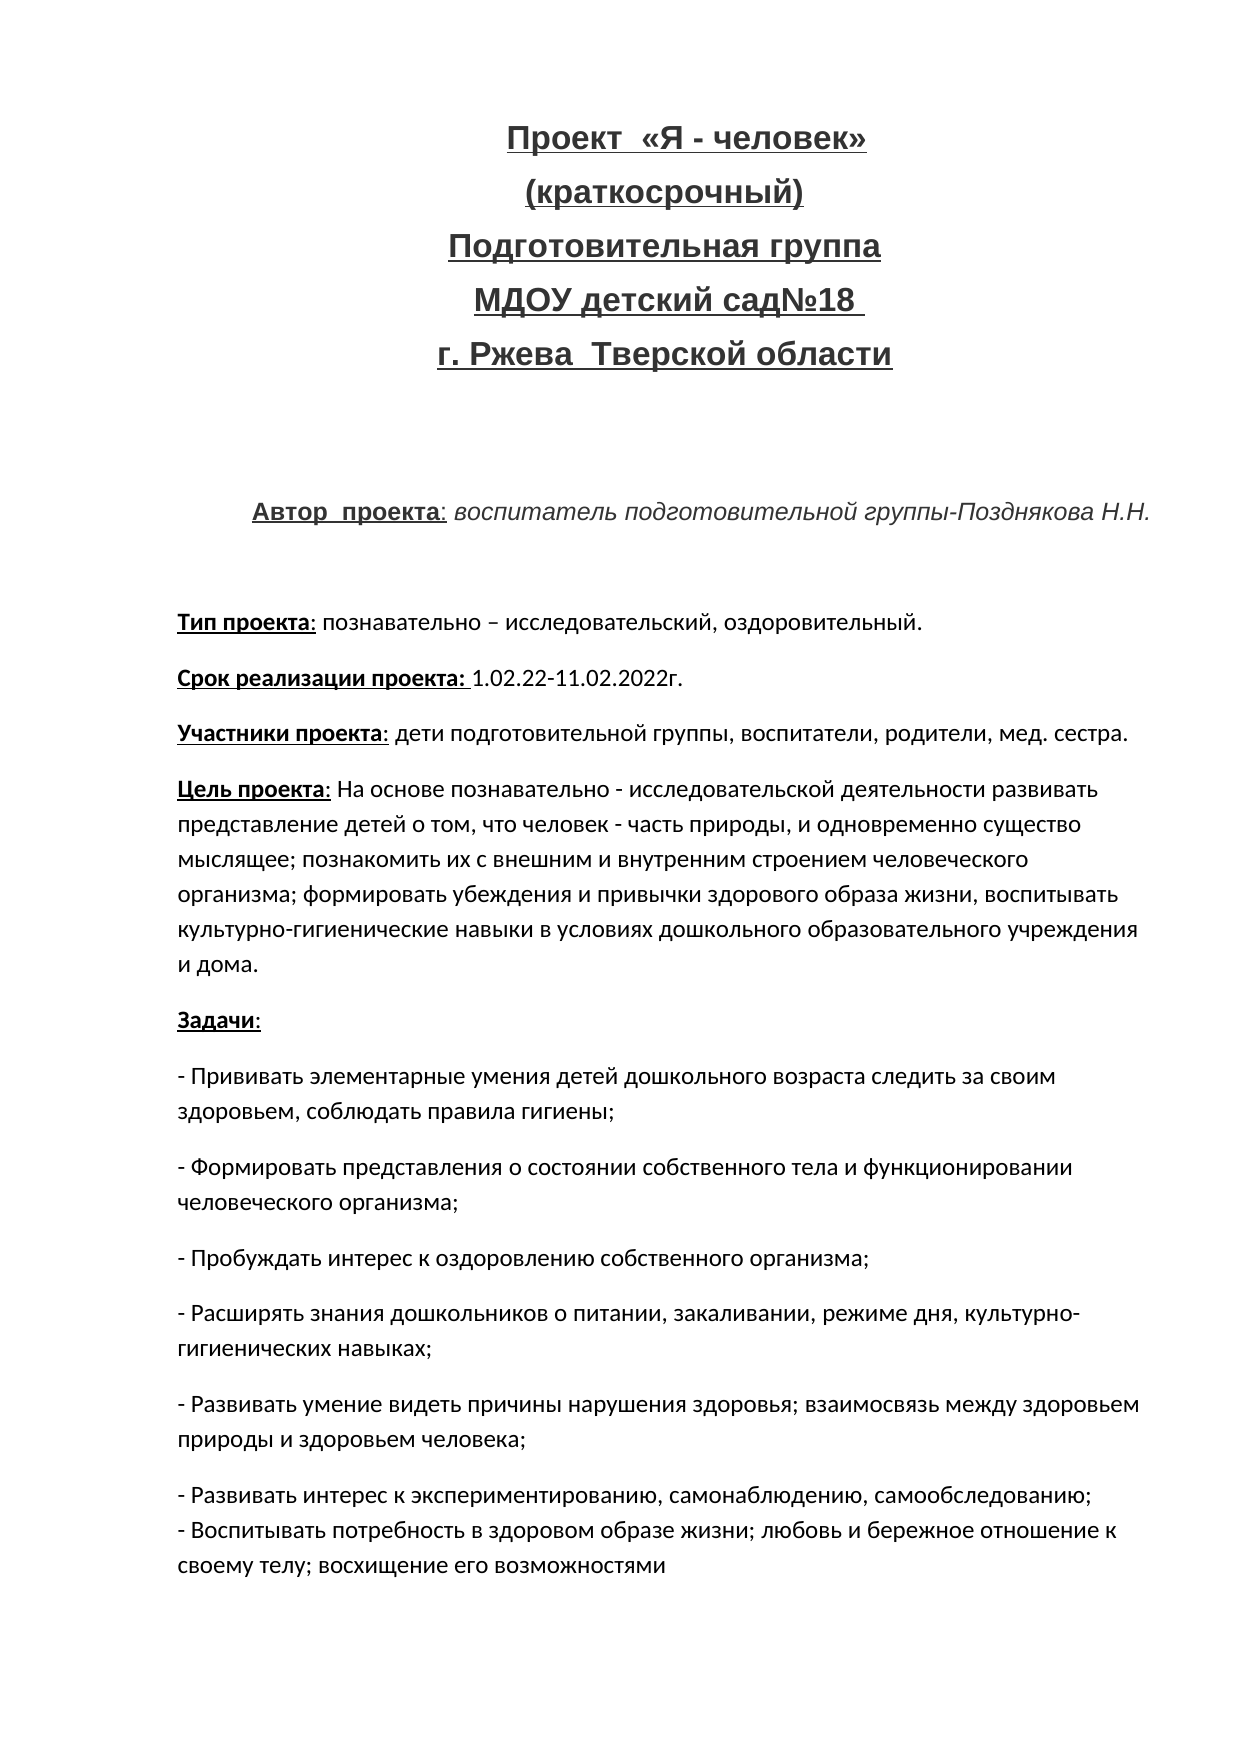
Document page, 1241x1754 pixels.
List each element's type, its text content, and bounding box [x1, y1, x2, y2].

text Тип проекта: познавательно – исследовательский, оздоровительный. [177, 606, 1152, 636]
text Проект «Я - человек» [222, 118, 1152, 157]
text Подготовительная группа [177, 226, 1152, 265]
text Цель проекта: На основе познавательно - исследовательской деятельности развивать представление детей о том, что человек - часть природы, и одновременно существо мыслящее; познакомить их с внешним и внутренним строением человеческого организма; формировать убеждения и привычки здорового образа жизни, воспитывать культурно-гигиенические навыки в условиях дошкольного образовательного учреждения и дома. [177, 773, 1152, 979]
text - Развивать интерес к экспериментированию, самонаблюдению, самообследованию; - Воспитывать потребность в здоровом образе жизни; любовь и бережное отношение к своему телу; восхищение его возможностями [177, 1479, 1152, 1580]
text - Расширять знания дошкольников о питании, закаливании, режиме дня, культурно-гигиенических навыках; [177, 1298, 1152, 1363]
text г. Ржева Тверской области [177, 334, 1152, 373]
text Участники проекта: дети подготовительной группы, воспитатели, родители, мед. сестра. [177, 718, 1152, 748]
text (краткосрочный) [177, 172, 1152, 211]
text Задачи: [177, 1004, 1152, 1035]
text МДОУ детский сад№18 [177, 280, 1152, 319]
text - Формировать представления о состоянии собственного тела и функционировании человеческого организма; [177, 1151, 1152, 1216]
text - Прививать элементарные умения детей дошкольного возраста следить за своим здоровьем, соблюдать правила гигиены; [177, 1060, 1152, 1126]
text - Развивать умение видеть причины нарушения здоровья; взаимосвязь между здоровьем природы и здоровьем человека; [177, 1388, 1152, 1454]
text Автор проекта: воспитатель подготовительной группы-Позднякова Н.Н. [177, 497, 1152, 525]
text Срок реализации проекта: 1.02.22-11.02.2022г. [177, 662, 1152, 692]
text - Пробуждать интерес к оздоровлению собственного организма; [177, 1242, 1152, 1272]
